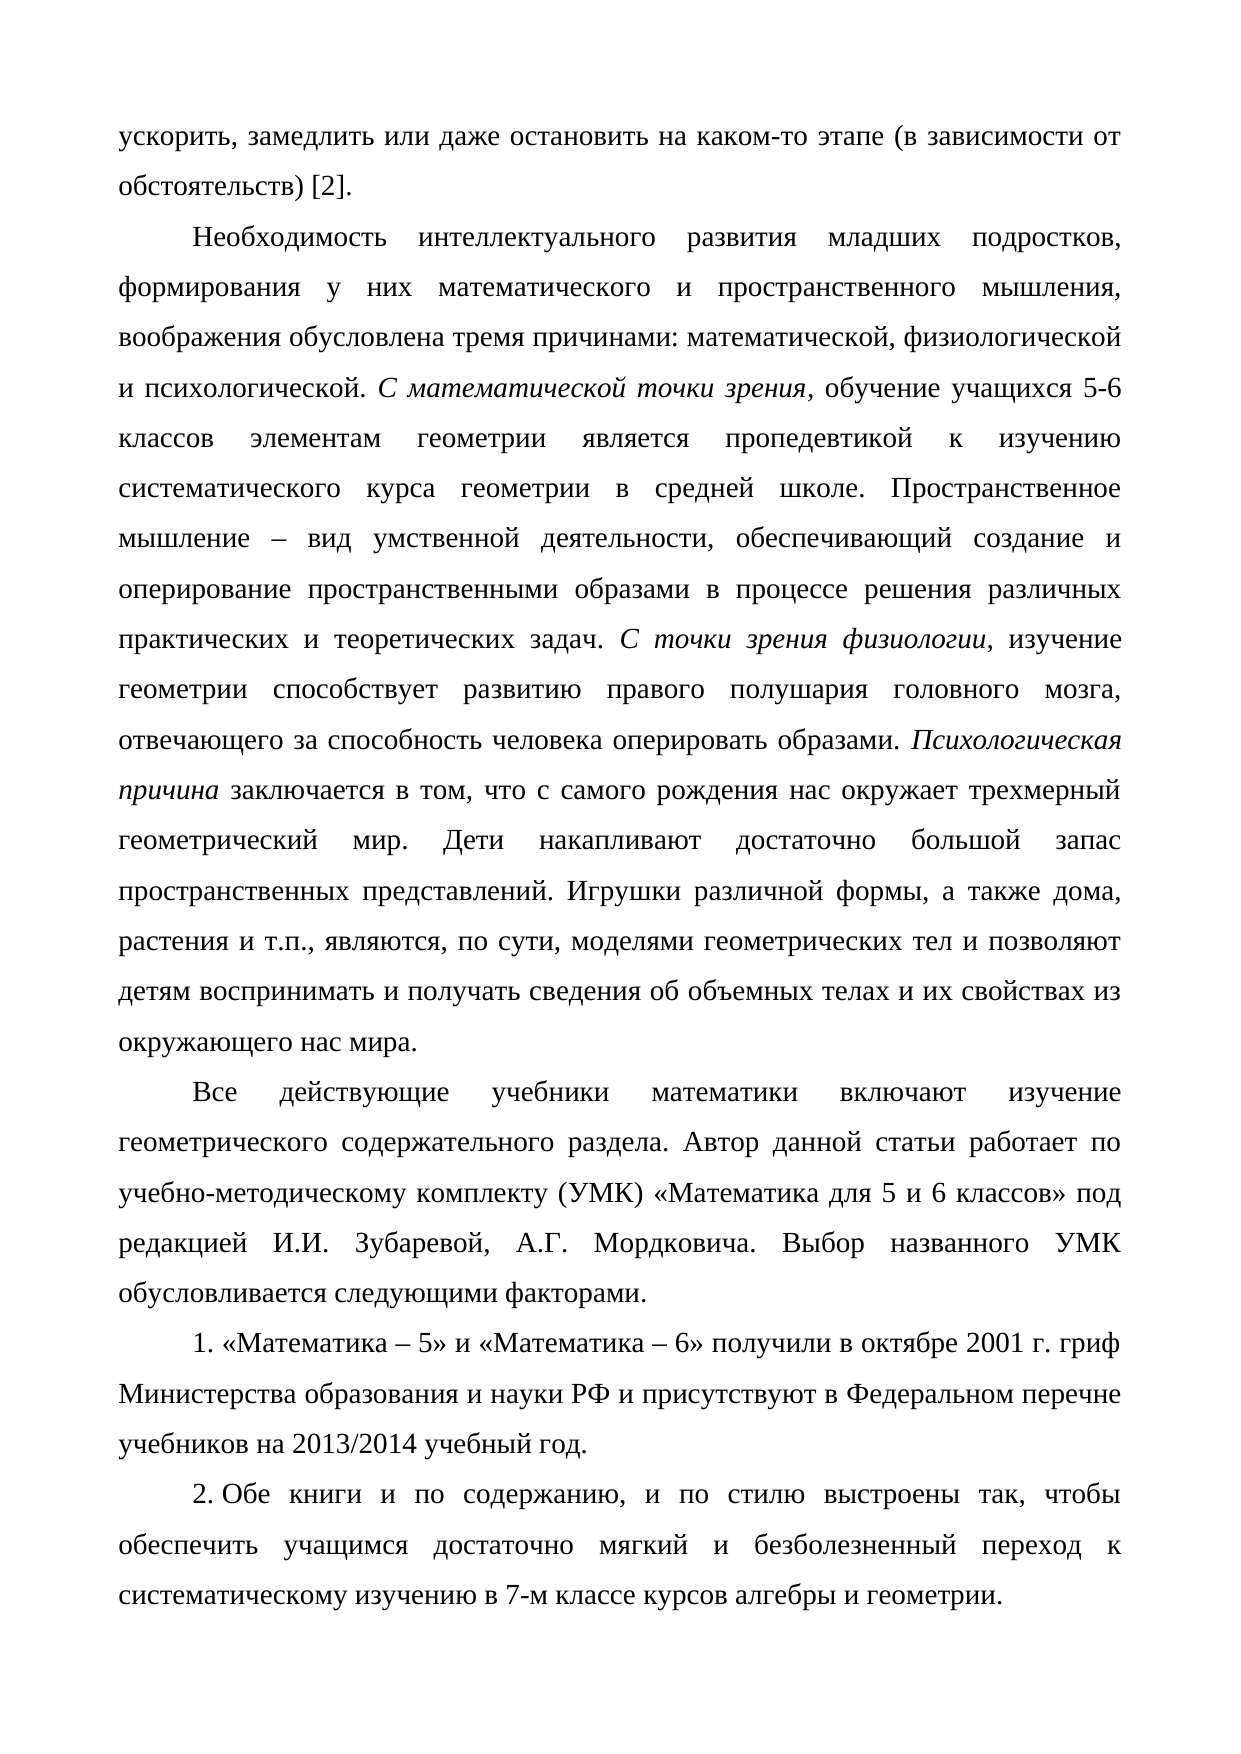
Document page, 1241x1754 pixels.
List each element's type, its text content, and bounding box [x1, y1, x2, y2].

text Все действующие учебники математики включают изучение геометрического содержательного раздела. Автор данной статьи работает по учебно-методическому комплекту (УМК) «Математика для 5 и 6 классов» под редакцией И.И. Зубаревой, А.Г. Мордковича. Выбор названного УМК обусловливается следующими факторами. [118, 1074, 1122, 1309]
list «Математика – 5» и «Математика – 6» получили в октябре 2001 г. гриф Министерства образования и науки РФ и присутствуют в Федеральном перечне учебников на 2013/2014 учебный год. [118, 1326, 1122, 1460]
list Обе книги и по содержанию, и по стилю выстроены так, чтобы обеспечить учащимся достаточно мягкий и безболезненный переход к систематическому изучению в 7-м классе курсов алгебры и геометрии. [118, 1477, 1122, 1611]
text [118, 118, 1122, 202]
text Необходимость интеллектуального развития младших подростков, формирования у них математического и пространственного мышления, воображения обусловлена тремя причинами: математической, физиологической и психологической. С математической точки зрения, обучение учащихся 5-6 классов элементам геометрии является пропедевтикой к изучению систематического курса геометрии в средней школе. Пространственное мышление – вид умственной деятельности, обеспечивающий создание и оперирование пространственными образами в процессе решения различных практических и теоретических задач. С точки зрения физиологии, изучение геометрии способствует развитию правого полушария головного мозга, отвечающего за способность человека оперировать образами. Психологическая причина заключается в том, что с самого рождения нас окружает трехмерный геометрический мир. Дети накапливают достаточно большой запас пространственных представлений. Игрушки различной формы, а также дома, растения и т.п., являются, по сути, моделями геометрических тел и позволяют детям воспринимать и получать сведения об объемных телах и их свойствах из окружающего нас мира. [118, 219, 1122, 1057]
